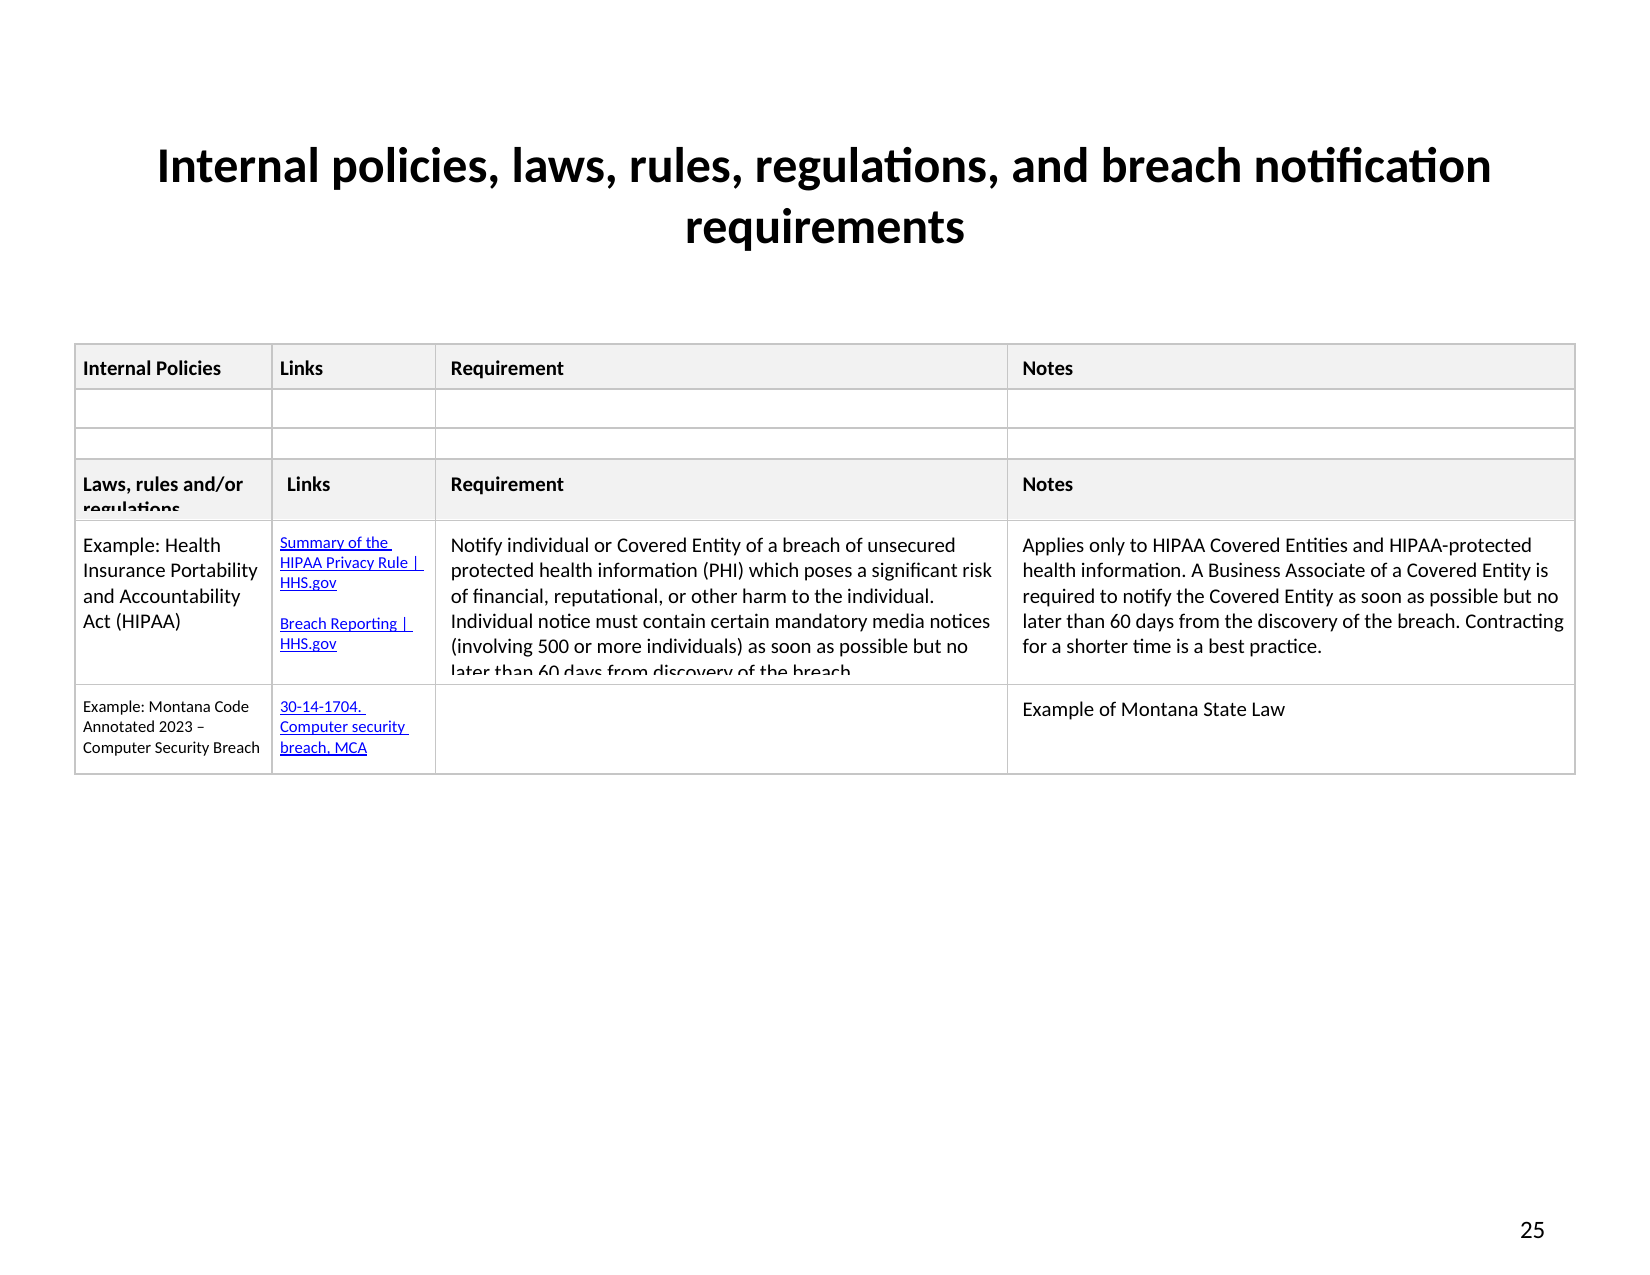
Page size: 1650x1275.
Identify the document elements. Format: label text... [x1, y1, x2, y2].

subtitle Internal policies, laws, rules, regulations, and breach notification requirements [105, 134, 1545, 314]
table_cell Laws, rules and/or regulations [76, 460, 271, 519]
table_cell Requirement [436, 460, 1007, 519]
table_header Links [273, 345, 435, 388]
table_header Notes [1008, 345, 1574, 388]
table_header Requirement [436, 345, 1007, 388]
table_cell [436, 685, 1007, 773]
table_cell [1008, 390, 1574, 427]
table_cell [273, 390, 435, 427]
table_cell Example: Health Insurance Portability and Accountability Act (HIPAA) [76, 521, 271, 684]
table_cell Summary of the HIPAA Privacy Rule | HHS.gov Breach Reporting | HHS.gov [273, 521, 435, 684]
table_cell [1008, 429, 1574, 458]
table_cell [436, 429, 1007, 458]
table_cell Example of Montana State Law [1008, 685, 1574, 773]
table_cell Notes [1008, 460, 1574, 519]
table_cell Applies only to HIPAA Covered Entities and HIPAA-protected health information. A Business Associate of a Covered Entity is required to notify the Covered Entity as soon as possible but no later than 60 days from the discovery of the breach. Contracting for a shorter time is a best practice. [1008, 521, 1574, 684]
table_header Internal Policies [76, 345, 271, 388]
table_cell [436, 390, 1007, 427]
table_cell [273, 429, 435, 458]
table_cell 30-14-1704. Computer security breach, MCA [273, 685, 435, 773]
table_cell Links [273, 460, 435, 519]
table_cell [76, 429, 271, 458]
table_cell [76, 390, 271, 427]
table_cell Notify individual or Covered Entity of a breach of unsecured protected health information (PHI) which poses a significant risk of financial, reputational, or other harm to the individual. Individual notice must contain certain mandatory media notices (involving 500 or more individuals) as soon as possible but no later than 60 days from discovery of the breach. [436, 521, 1007, 684]
table_cell Example: Montana Code Annotated 2023 – Computer Security Breach [76, 685, 271, 773]
